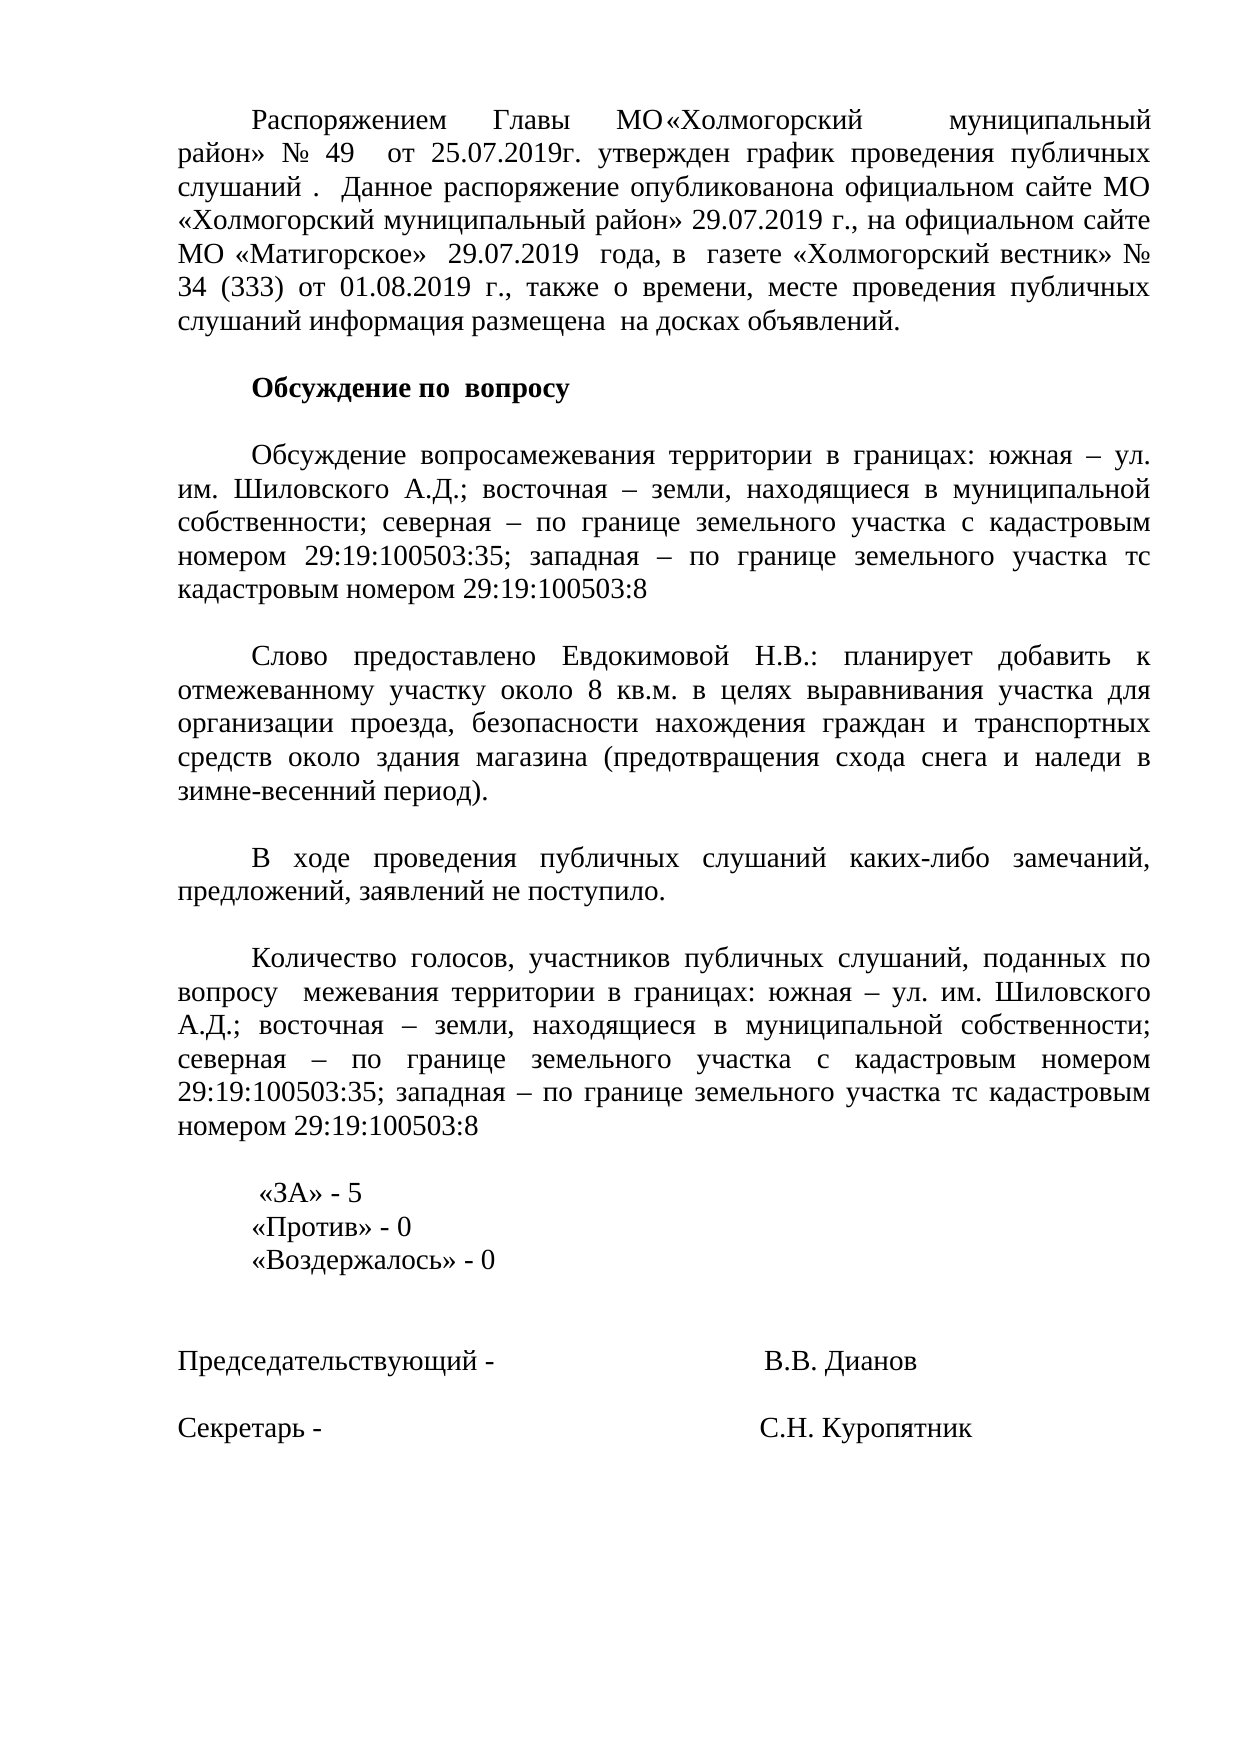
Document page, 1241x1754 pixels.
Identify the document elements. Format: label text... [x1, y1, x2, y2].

text «Воздержалось» - 0 [177, 1242, 1152, 1276]
text Обсуждение вопросамежевания территории в границах: южная – ул. им. Шиловского А.Д.; восточная – земли, находящиеся в муниципальной собственности; северная – по границе земельного участка с кадастровым номером 29:19:100503:35; западная – по границе земельного участка тс кадастровым номером 29:19:100503:8 [177, 437, 1152, 605]
text «ЗА» - 5 [177, 1175, 1152, 1209]
text Количество голосов, участников публичных слушаний, поданных по вопросу межевания территории в границах: южная – ул. им. Шиловского А.Д.; восточная – земли, находящиеся в муниципальной собственности; северная – по границе земельного участка с кадастровым номером 29:19:100503:35; западная – по границе земельного участка тс кадастровым номером 29:19:100503:8 [177, 940, 1152, 1142]
text Слово предоставлено Евдокимовой Н.В.: планирует добавить к отмежеванному участку около 8 кв.м. в целях выравнивания участка для организации проезда, безопасности нахождения граждан и транспортных средств около здания магазина (предотвращения схода снега и наледи в зимне-весенний период). [177, 638, 1152, 806]
text Распоряжением Главы МО «Холмогорский муниципальный район» № 49 от 25.07.2019г. утвержден график проведения публичных слушаний . Данное распоряжение опубликованона официальном сайте МО «Холмогорский муниципальный район» 29.07.2019 г., на официальном сайте МО «Матигорское» 29.07.2019 года, в газете «Холмогорский вестник» № 34 (333) от 01.08.2019 г., также о времени, месте проведения публичных слушаний информация размещена на досках объявлений. [177, 102, 1152, 337]
text Председательствующий - В.В. Дианов [177, 1343, 1152, 1376]
text «Против» - 0 [177, 1209, 1152, 1242]
text Секретарь - С.Н. Куропятник [177, 1410, 1152, 1443]
text Обсуждение по вопросу [177, 370, 1152, 404]
text В ходе проведения публичных слушаний каких-либо замечаний, предложений, заявлений не поступило. [177, 840, 1152, 907]
